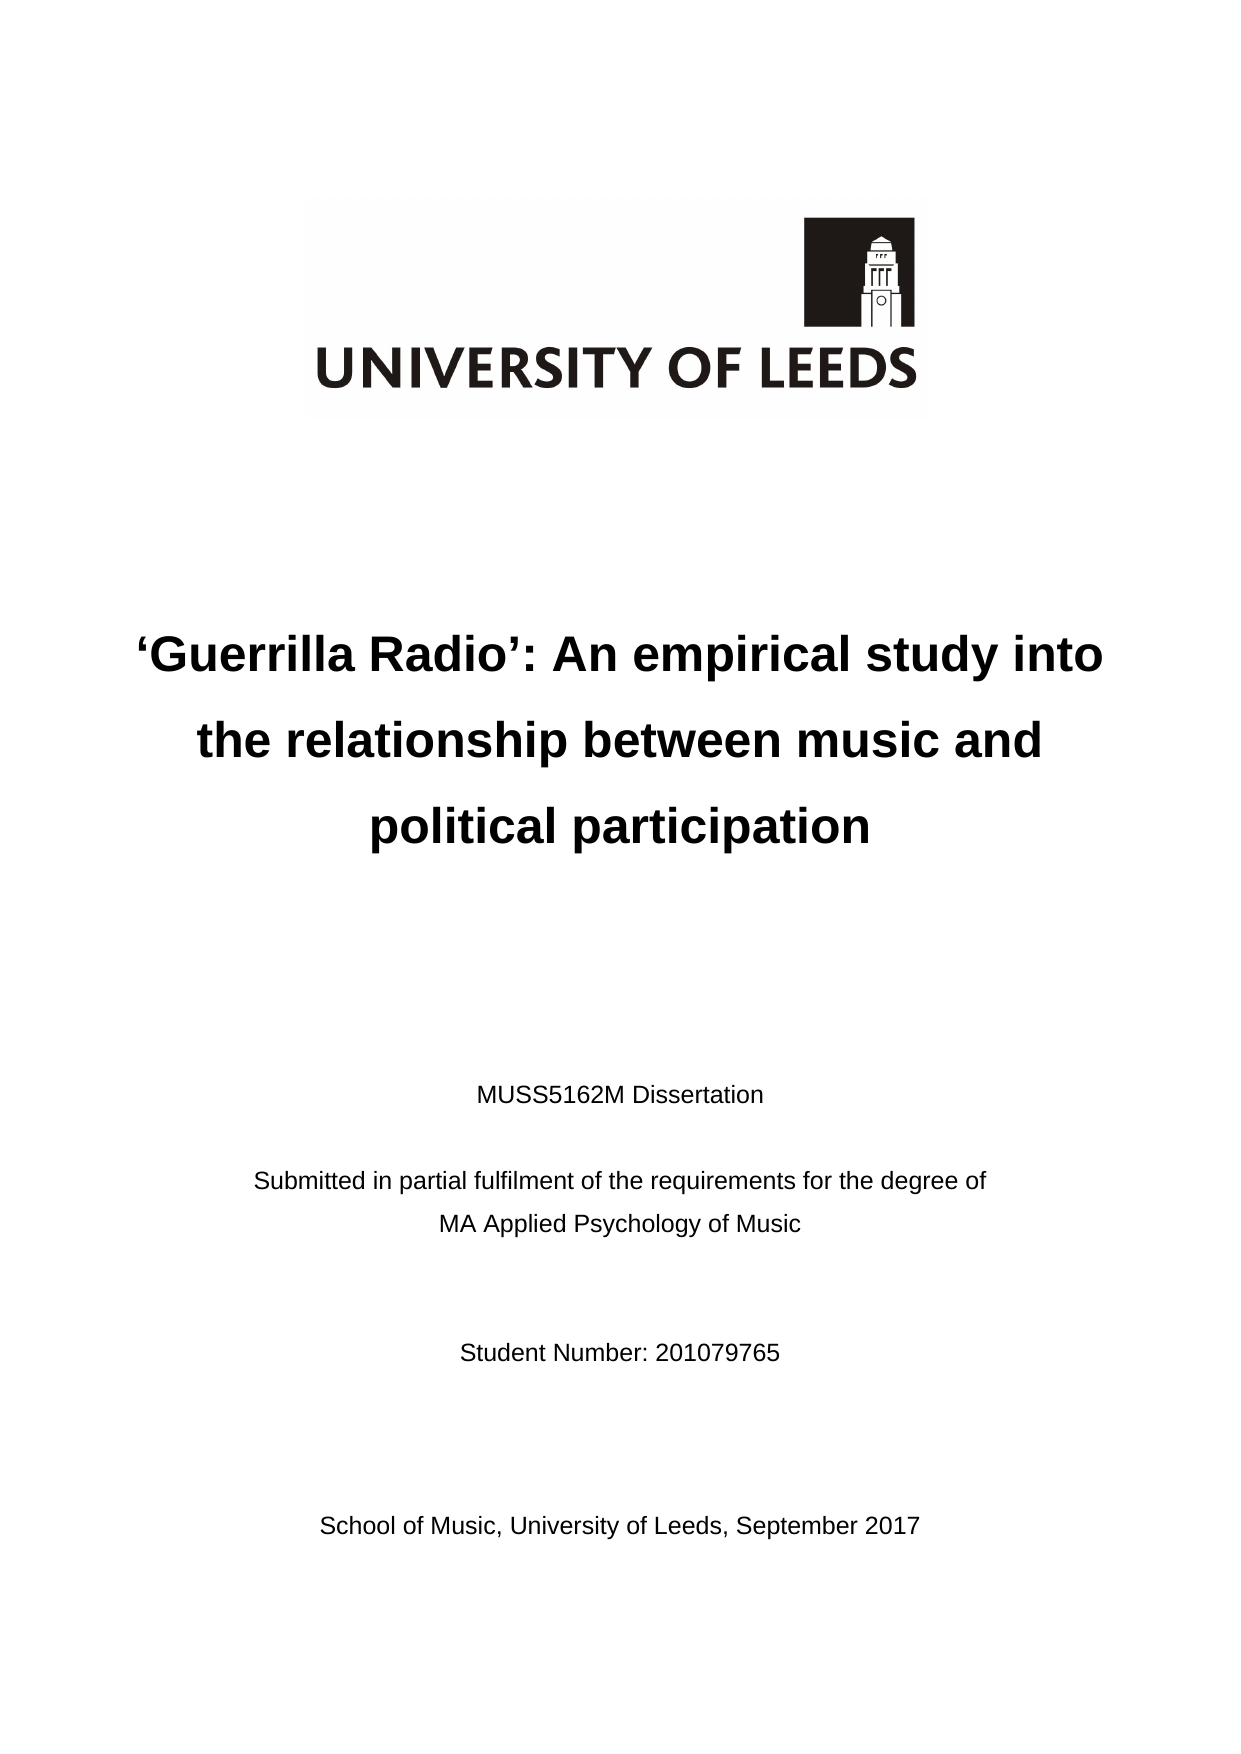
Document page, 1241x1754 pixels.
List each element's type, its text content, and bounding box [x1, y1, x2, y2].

text MUSS5162M Dissertation [112, 1079, 1128, 1108]
text Student Number: 201079765 [112, 1338, 1128, 1367]
text School of Music, University of Leeds, September 2017 [112, 1511, 1128, 1539]
picture [305, 196, 933, 420]
text ‘Guerrilla Radio’: An empirical study into the relationship between music and political participation [112, 624, 1128, 854]
text Submitted in partial fulfilment of the requirements for the degree of [112, 1166, 1128, 1194]
text MA Applied Psychology of Music [112, 1209, 1128, 1238]
